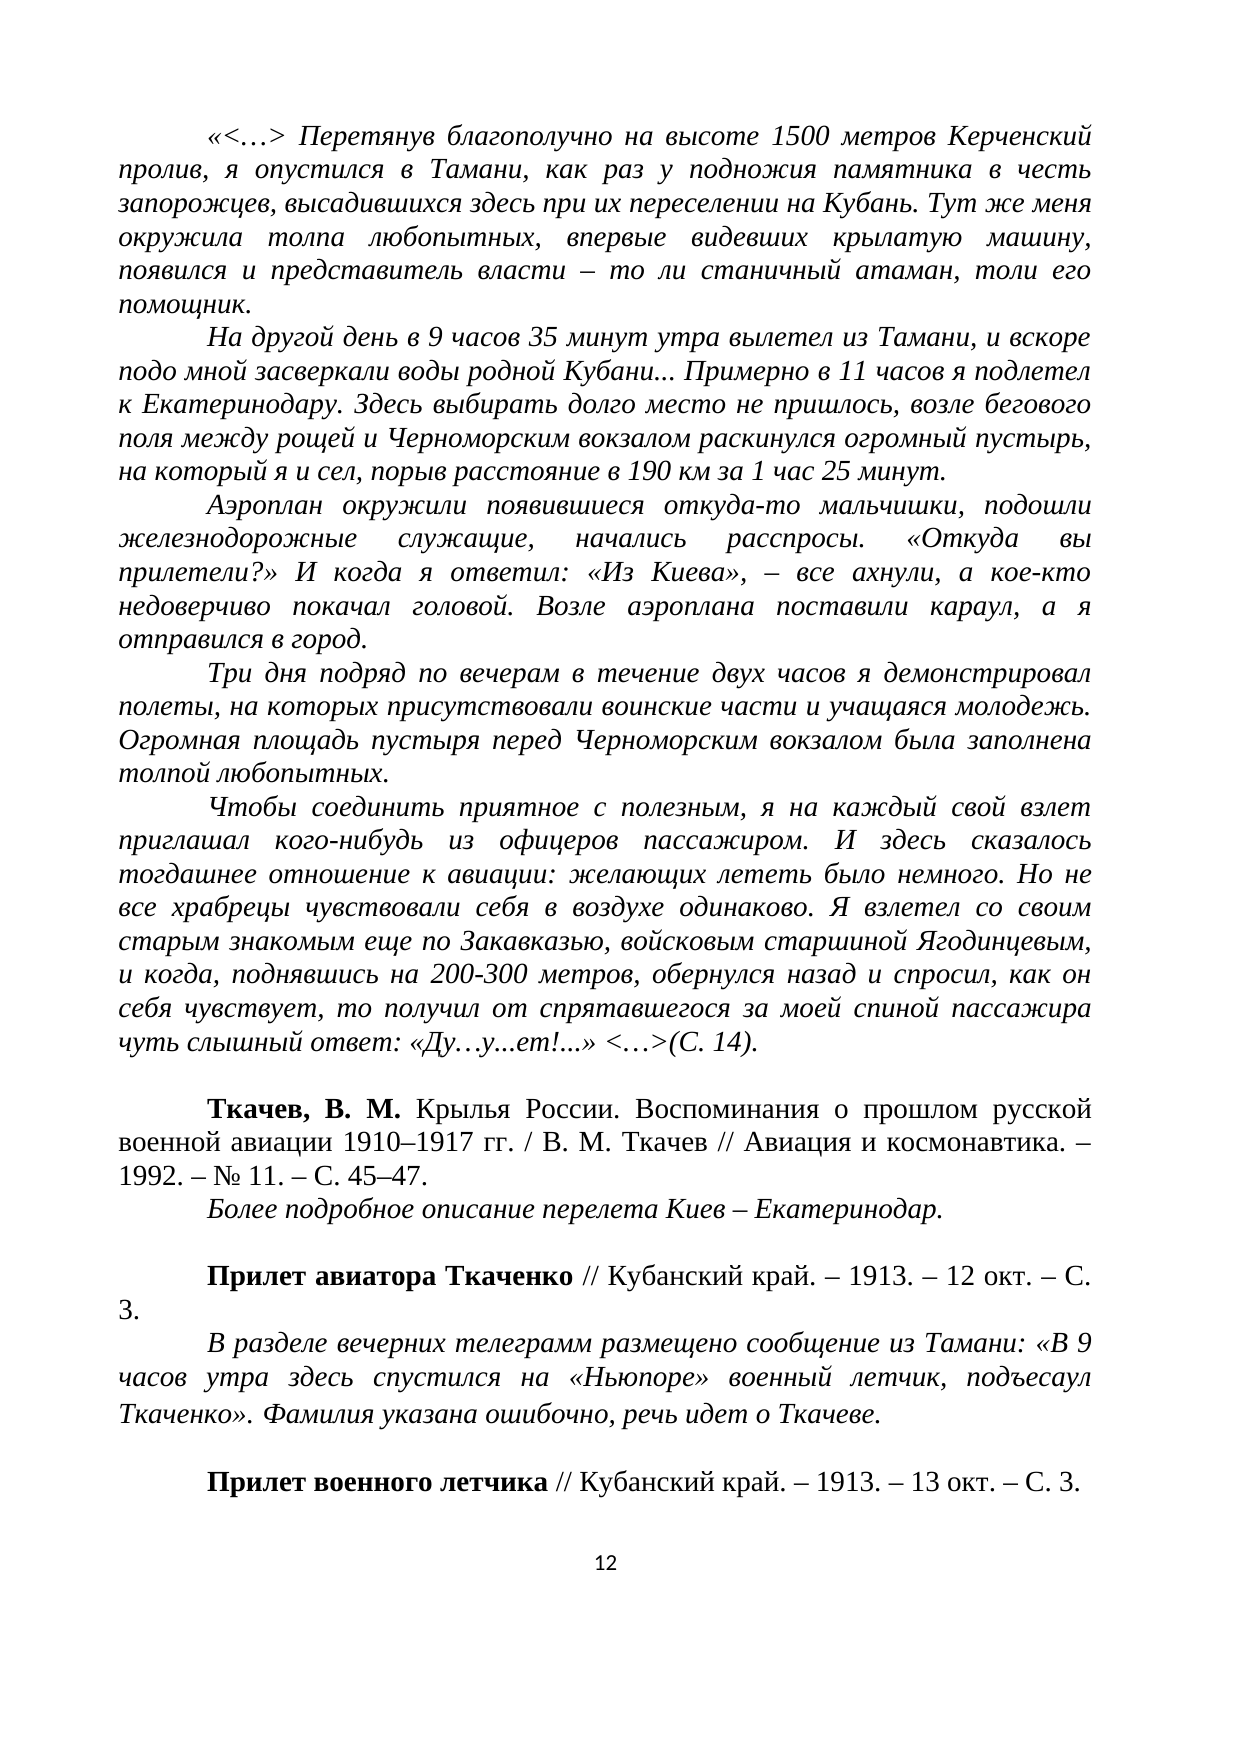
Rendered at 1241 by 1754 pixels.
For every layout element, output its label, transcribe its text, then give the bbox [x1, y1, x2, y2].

text Чтобы соединить приятное с полезным, я на каждый свой взлет приглашал кого-нибудь из офицеров пассажиром. И здесь сказалось тогдашнее отношение к авиации: желающих лететь было немного. Но не все храбрецы чувствовали себя в воздухе одинаково. Я взлетел со своим старым знакомым еще по Закавказью, войсковым старшиной Ягодинцевым, и когда, поднявшись на 200-300 метров, обернулся назад и спросил, как он себя чувствует, то получил от спрятавшегося за моей спиной пассажира чуть слышный ответ: «Ду…у...ет!...» <…>(С. 14). [118, 789, 1092, 1057]
text Прилет военного летчика // Кубанский край. – 1913. – 13 окт. – С. 3. [118, 1464, 1092, 1498]
text На другой день в 9 часов 35 минут утра вылетел из Тамани, и вскоре подо мной засверкали воды родной Кубани... Примерно в 11 часов я подлетел к Екатеринодару. Здесь выбирать долго место не пришлось, возле бегового поля между рощей и Черноморским вокзалом раскинулся огромный пустырь, на который я и сел, порыв расстояние в 190 км за 1 час 25 минут. [118, 319, 1092, 487]
text Более подробное описание перелета Киев – Екатеринодар. [118, 1191, 1092, 1225]
text Три дня подряд по вечерам в течение двух часов я демонстрировал полеты, на которых присутствовали воинские части и учащаяся молодежь. Огромная площадь пустыря перед Черноморским вокзалом была заполнена толпой любопытных. [118, 655, 1092, 789]
text Прилет авиатора Ткаченко // Кубанский край. – 1913. – 12 окт. – С. 3. [118, 1258, 1092, 1326]
text Ткачев, В. М. Крылья России. Воспоминания о прошлом русской военной авиации 1910–1917 гг. / В. М. Ткачев // Авиация и космонавтика. – 1992. – № 11. – С. 45–47. [118, 1091, 1092, 1191]
text В разделе вечерних телеграмм размещено сообщение из Тамани: «В 9 часов утра здесь спустился на «Ньюпоре» военный летчик, подъесаул Ткаченко». Фамилия указана ошибочно, речь идет о Ткачеве. [118, 1326, 1092, 1431]
text Аэроплан окружили появившиеся откуда-то мальчишки, подошли железнодорожные служащие, начались расспросы. «Откуда вы прилетели?» И когда я ответил: «Из Киева», – все ахнули, а кое-кто недоверчиво покачал головой. Возле аэроплана поставили караул, а я отправился в город. [118, 487, 1092, 655]
text «<…> Перетянув благополучно на высоте 1500 метров Керченский пролив, я опустился в Тамани, как раз у подножия памятника в честь запорожцев, высадившихся здесь при их переселении на Кубань. Тут же меня окружила толпа любопытных, впервые видевших крылатую машину, появился и представитель власти – то ли станичный атаман, толи его помощник. [118, 118, 1092, 319]
